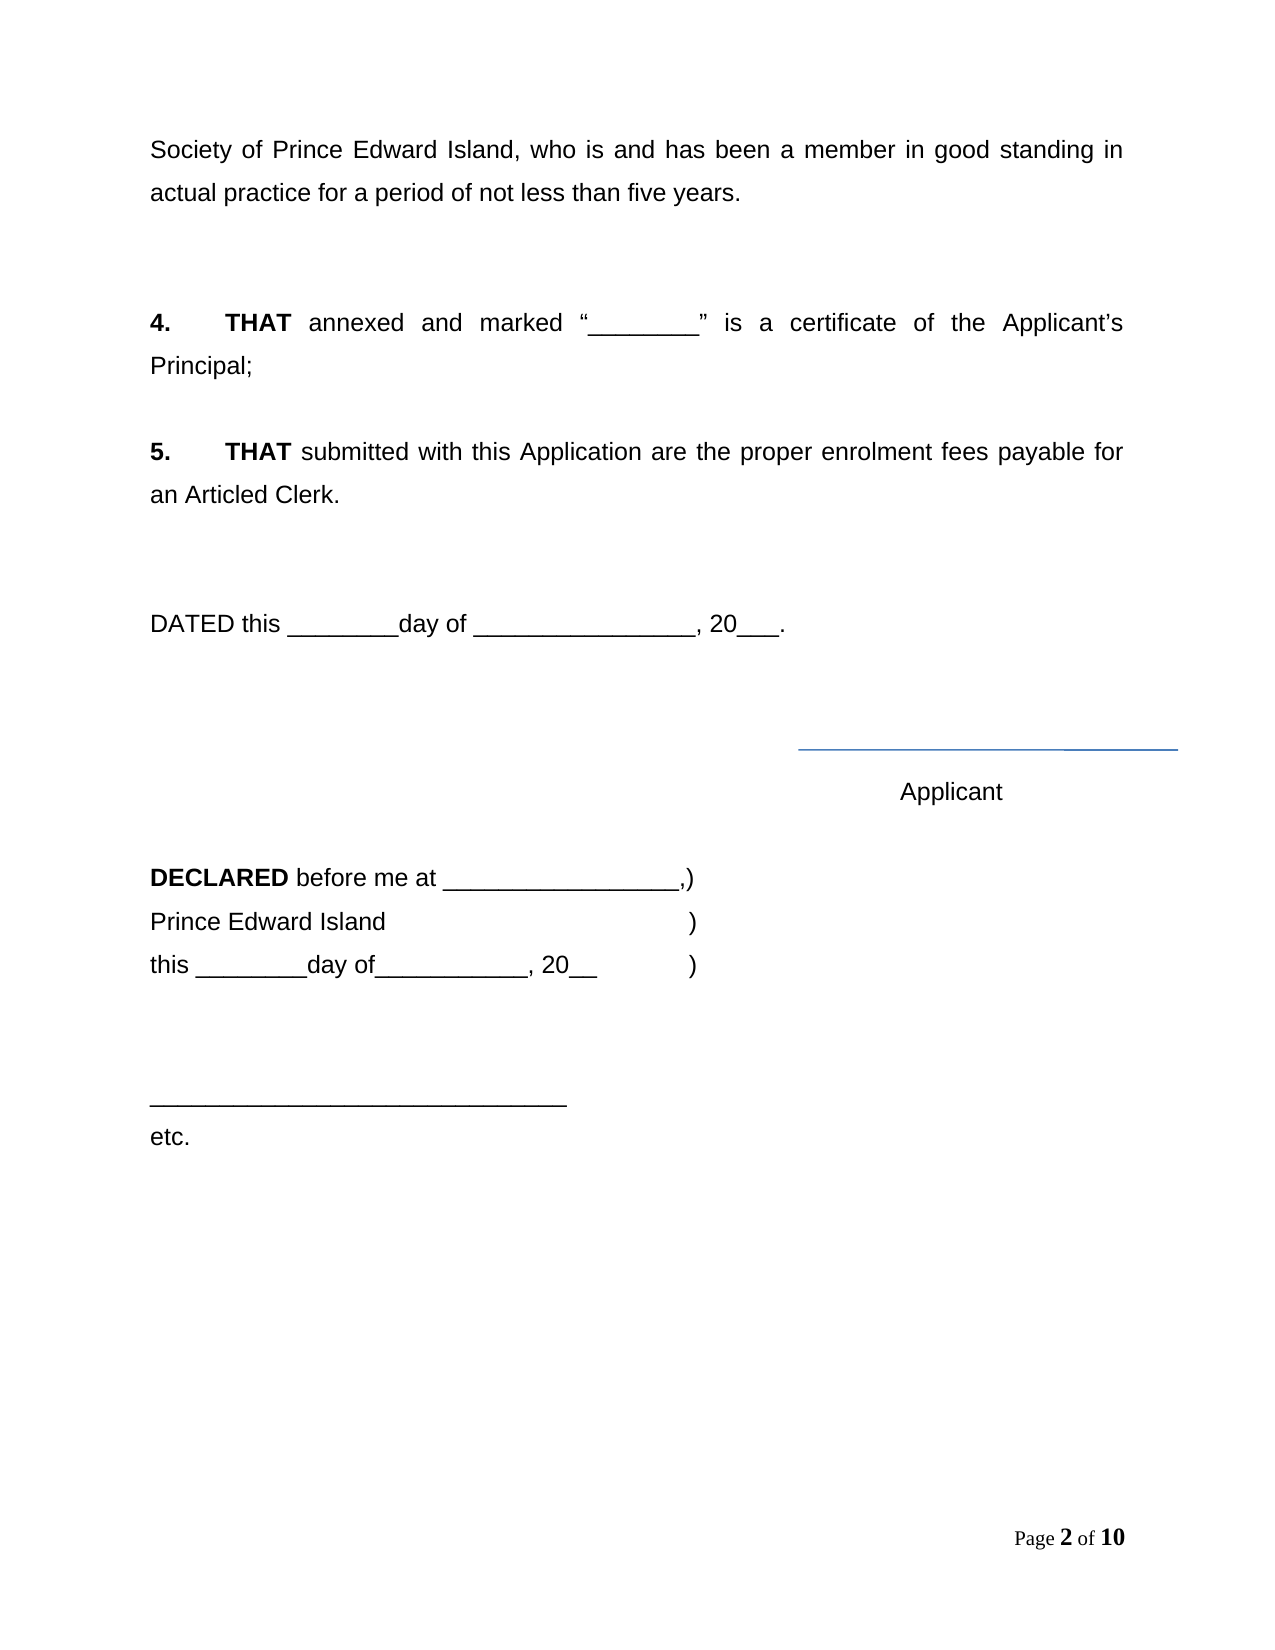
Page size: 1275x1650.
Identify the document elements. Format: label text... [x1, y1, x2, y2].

list DECLARED before me at _________________,) [150, 863, 1125, 892]
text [150, 135, 1125, 207]
list etc. [150, 1122, 1125, 1151]
list ______________________________ [150, 1079, 1125, 1108]
list this ________day of___________, 20__ ) [150, 950, 1125, 978]
text DATED this ________day of ________________, 20___. [150, 609, 1125, 638]
text 4. THAT annexed and marked “________” is a certificate of the Applicant’s Principal; [150, 307, 1125, 379]
list Prince Edward Island ) [150, 907, 1125, 935]
text Applicant [150, 777, 1125, 806]
text 5. THAT submitted with this Application are the proper enrolment fees payable for an Articled Clerk. [150, 437, 1125, 509]
